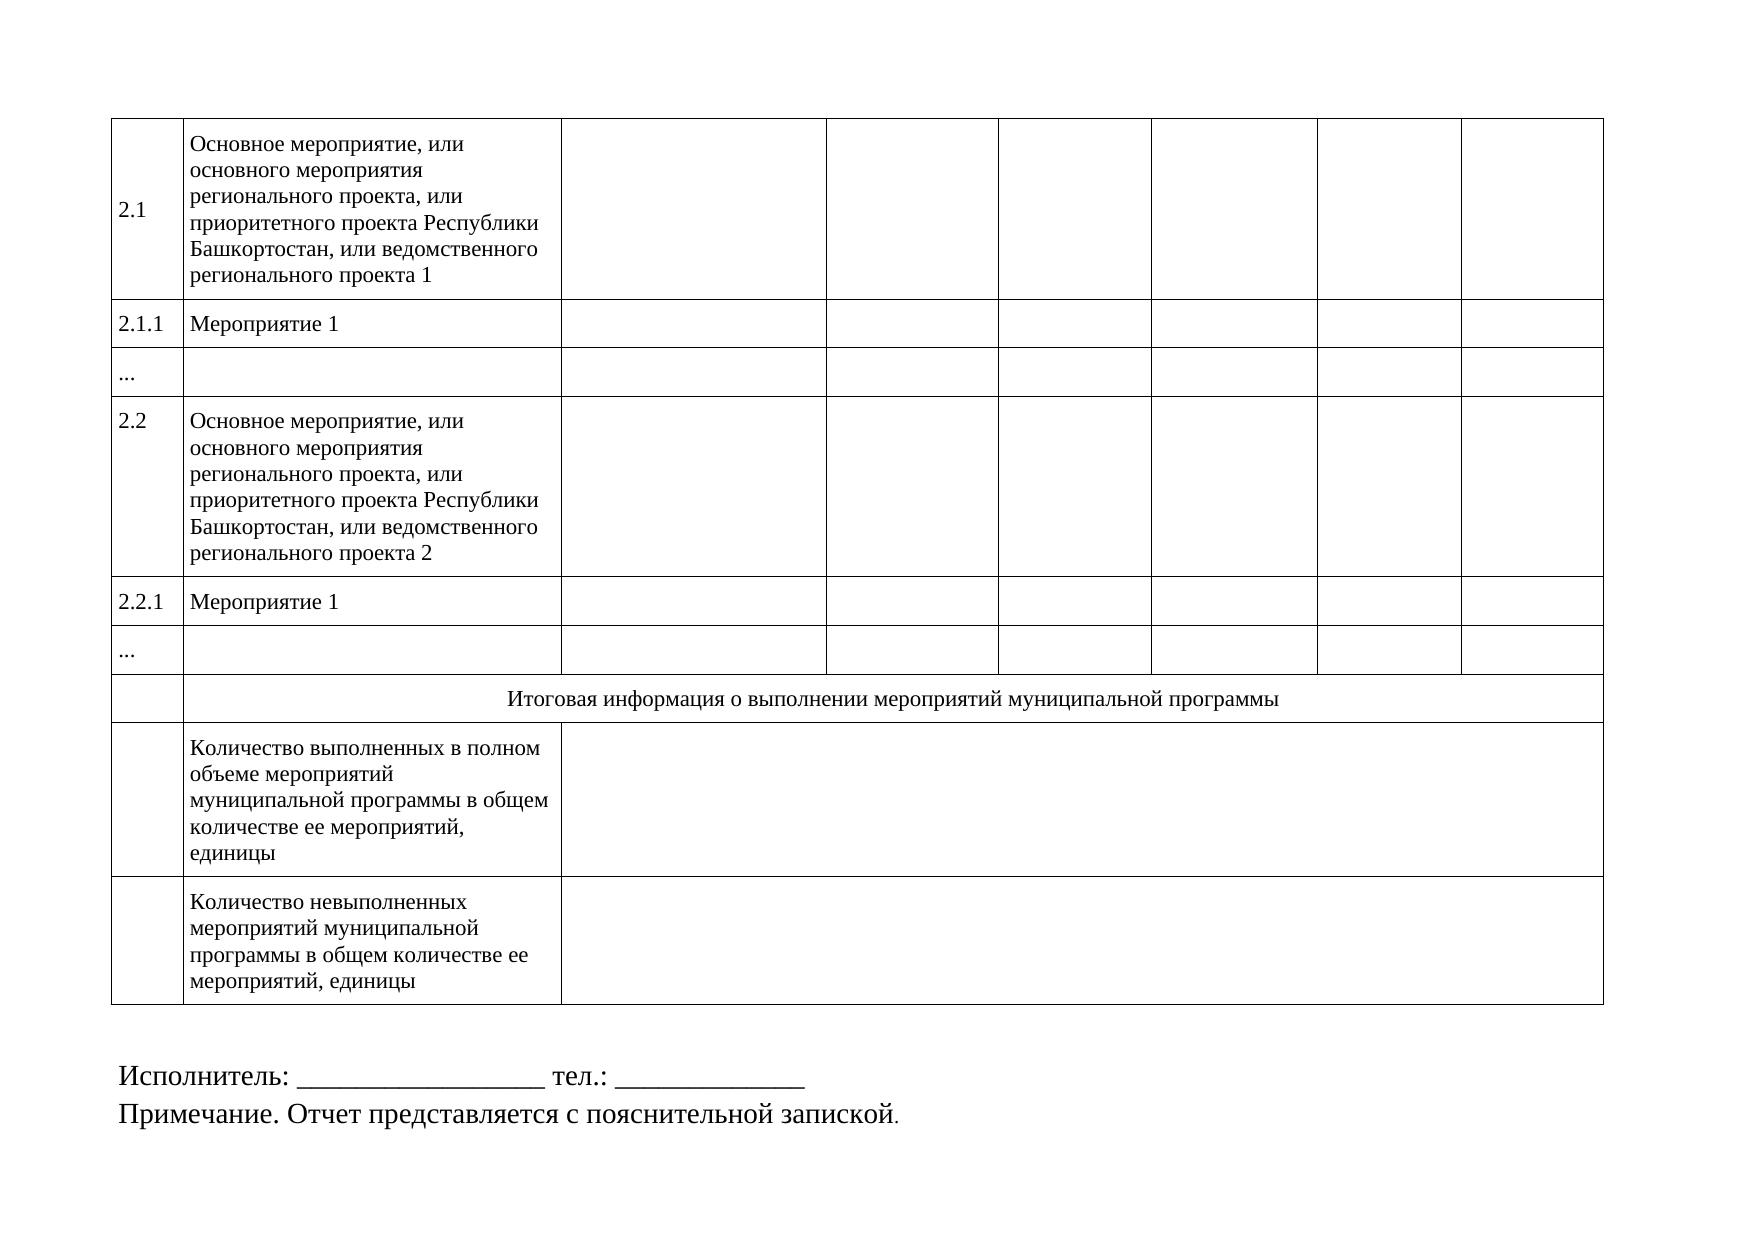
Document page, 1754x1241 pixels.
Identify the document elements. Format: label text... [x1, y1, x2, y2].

table_cell [112, 675, 183, 722]
table_cell [1152, 577, 1317, 625]
table_cell [999, 626, 1151, 673]
table_cell [1152, 119, 1317, 298]
table_cell Мероприятие 1 [184, 300, 561, 347]
table_cell [999, 577, 1151, 625]
table_cell [562, 577, 826, 625]
table_cell [1318, 119, 1461, 298]
table_cell [562, 348, 826, 396]
table_cell [562, 119, 826, 298]
table_cell [827, 348, 998, 396]
table_cell Основное мероприятие, или основного мероприятия регионального проекта, или приоритетного проекта Республики Башкортостан, или ведомственного регионального проекта 2 [184, 397, 561, 576]
table_cell 2.2.1 [112, 577, 183, 625]
table_cell [184, 626, 561, 673]
table_cell [1318, 577, 1461, 625]
table_cell [1462, 577, 1603, 625]
table_cell ... [112, 348, 183, 396]
table_cell [1462, 348, 1603, 396]
table_cell [1152, 300, 1317, 347]
table_cell [827, 577, 998, 625]
table_cell [827, 397, 998, 576]
table_cell Основное мероприятие, или основного мероприятия регионального проекта, или приоритетного проекта Республики Башкортостан, или ведомственного регионального проекта 1 [184, 119, 561, 298]
table_cell [827, 119, 998, 298]
table_cell ... [112, 626, 183, 673]
text Примечание. Отчет представляется с пояснительной запиской. [118, 1097, 1636, 1130]
table_cell 2.1.1 [112, 300, 183, 347]
table_cell [562, 723, 1603, 876]
table_cell [1318, 626, 1461, 673]
table_cell [999, 397, 1151, 576]
table_cell [1462, 626, 1603, 673]
table_cell [562, 626, 826, 673]
table_cell [562, 397, 826, 576]
table_cell Количество невыполненных мероприятий муниципальной программы в общем количестве ее мероприятий, единицы [184, 877, 561, 1004]
table_cell [999, 300, 1151, 347]
table_cell Итоговая информация о выполнении мероприятий муниципальной программы [184, 675, 1603, 722]
table_cell [1318, 348, 1461, 396]
table_cell [1152, 397, 1317, 576]
table_cell [112, 877, 183, 1004]
table_cell [1462, 397, 1603, 576]
table_cell [1462, 300, 1603, 347]
table_cell [1152, 348, 1317, 396]
table_cell [1318, 397, 1461, 576]
table_cell [1462, 119, 1603, 298]
table_cell [184, 348, 561, 396]
table_cell [562, 300, 826, 347]
table_cell Количество выполненных в полном объеме мероприятий муниципальной программы в общем количестве ее мероприятий, единицы [184, 723, 561, 876]
table_cell [827, 300, 998, 347]
table_cell [562, 877, 1603, 1004]
table_cell [1318, 300, 1461, 347]
table_cell [1152, 626, 1317, 673]
table_cell [999, 119, 1151, 298]
table_cell 2.2 [112, 397, 183, 576]
table_cell 2.1 [112, 119, 183, 298]
table_cell [999, 348, 1151, 396]
table_cell [827, 626, 998, 673]
text Исполнитель: _________________ тел.: _____________ [118, 1058, 1636, 1092]
table_cell Мероприятие 1 [184, 577, 561, 625]
table_cell [112, 723, 183, 876]
